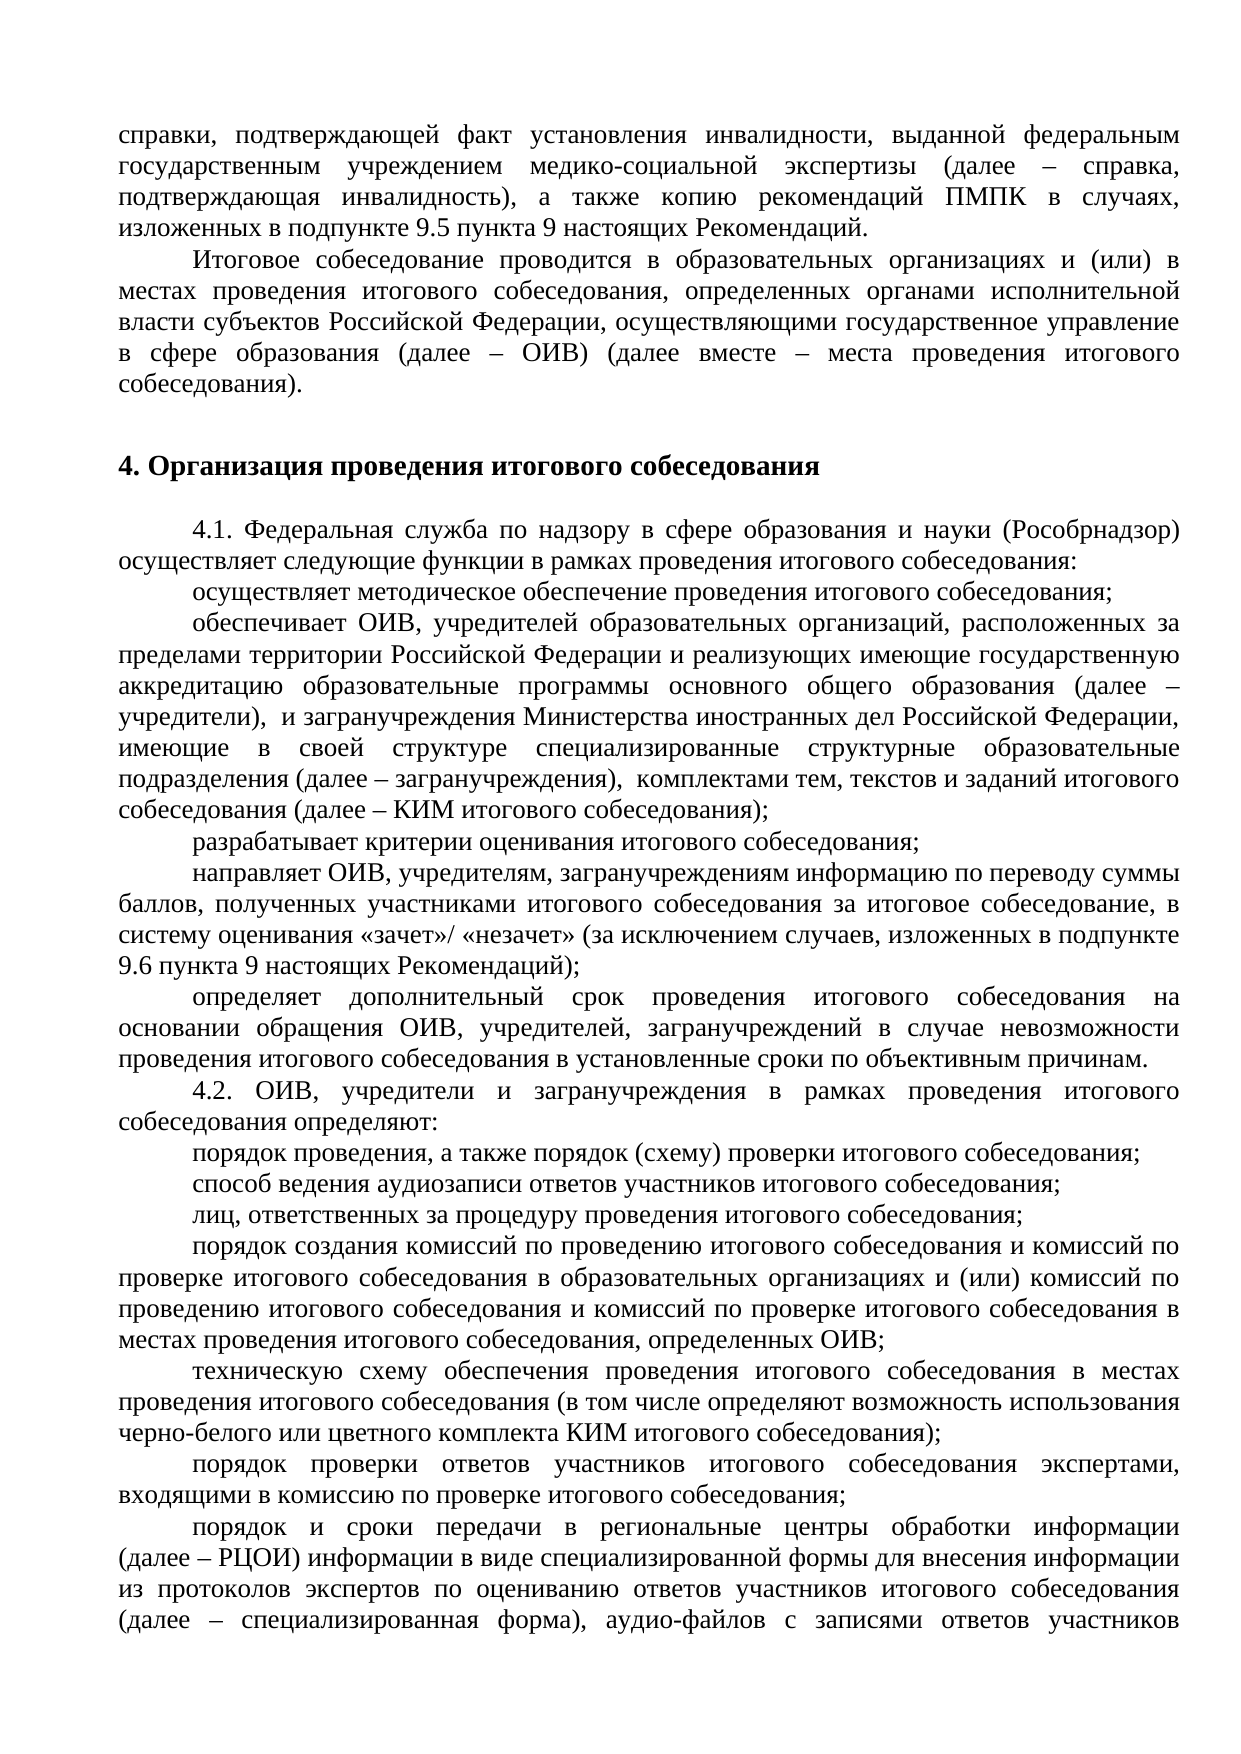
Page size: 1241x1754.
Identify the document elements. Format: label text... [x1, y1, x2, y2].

text направляет ОИВ, учредителям, загранучреждениям информацию по переводу суммы баллов, полученных участниками итогового собеседования за итоговое собеседование, в систему оценивания «зачет»/ «незачет» (за исключением случаев, изложенных в подпункте 9.6 пункта 9 настоящих Рекомендаций); [118, 856, 1181, 980]
text техническую схему обеспечения проведения итогового собеседования в местах проведения итогового собеседования (в том числе определяют возможность использования черно-белого или цветного комплекта КИМ итогового собеседования); [118, 1354, 1181, 1447]
text разрабатывает критерии оценивания итогового собеседования; [118, 824, 1181, 856]
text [118, 118, 1181, 243]
text порядок проверки ответов участников итогового собеседования экспертами, входящими в комиссию по проверке итогового собеседования; [118, 1447, 1181, 1510]
text порядок проведения, а также порядок (схему) проверки итогового собеседования; [118, 1136, 1181, 1167]
text Итоговое собеседование проводится в образовательных организациях и (или) в местах проведения итогового собеседования, определенных органами исполнительной власти субъектов Российской Федерации, осуществляющими государственное управление в сфере образования (далее – ОИВ) (далее вместе – места проведения итогового собеседования). [118, 243, 1181, 398]
text осуществляет методическое обеспечение проведения итогового собеседования; [118, 575, 1181, 607]
text 4.2. ОИВ, учредители и загранучреждения в рамках проведения итогового собеседования определяют: [118, 1074, 1181, 1136]
subtitle 4. Организация проведения итогового собеседования [118, 448, 1181, 482]
text порядок создания комиссий по проведению итогового собеседования и комиссий по проверке итогового собеседования в образовательных организациях и (или) комиссий по проведению итогового собеседования и комиссий по проверке итогового собеседования в местах проведения итогового собеседования, определенных ОИВ; [118, 1229, 1181, 1354]
text 4.1. Федеральная служба по надзору в сфере образования и науки (Рособрнадзор) осуществляет следующие функции в рамках проведения итогового собеседования: [118, 513, 1181, 575]
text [118, 1510, 1181, 1634]
text лиц, ответственных за процедуру проведения итогового собеседования; [118, 1198, 1181, 1229]
text определяет дополнительный срок проведения итогового собеседования на основании обращения ОИВ, учредителей, загранучреждений в случае невозможности проведения итогового собеседования в установленные сроки по объективным причинам. [118, 980, 1181, 1074]
text обеспечивает ОИВ, учредителей образовательных организаций, расположенных за пределами территории Российской Федерации и реализующих имеющие государственную аккредитацию образовательные программы основного общего образования (далее – учредители), и загранучреждения Министерства иностранных дел Российской Федерации, имеющие в своей структуре специализированные структурные образовательные подразделения (далее – загранучреждения), комплектами тем, текстов и заданий итогового собеседования (далее – КИМ итогового собеседования); [118, 607, 1181, 824]
text способ ведения аудиозаписи ответов участников итогового собеседования; [118, 1167, 1181, 1198]
